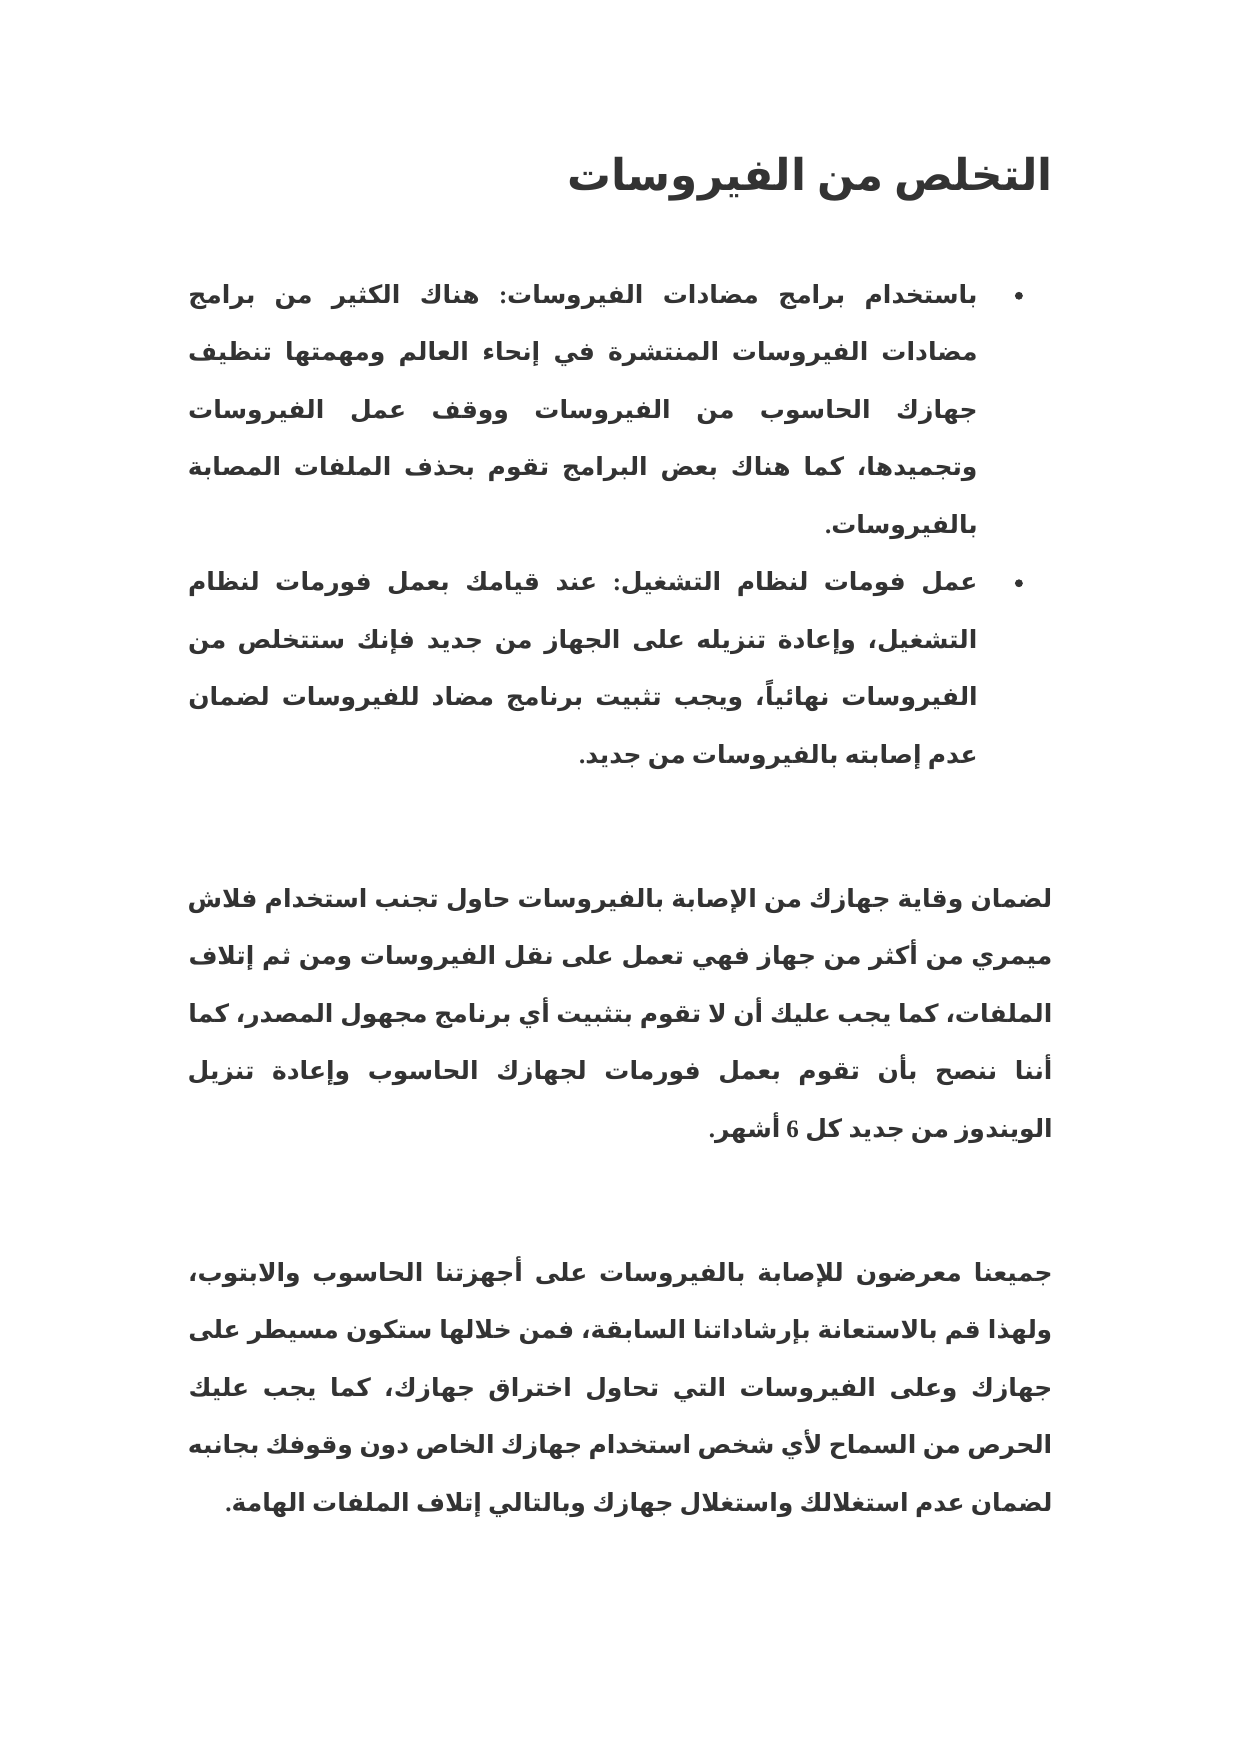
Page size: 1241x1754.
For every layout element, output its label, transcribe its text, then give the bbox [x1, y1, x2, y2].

text جميعنا معرضون للإصابة بالفيروسات على أجهزتنا الحاسوب والابتوب، ولهذا قم بالاستعانة بإرشاداتنا السابقة، فمن خلالها ستكون مسيطر على جهازك وعلى الفيروسات التي تحاول اختراق جهازك، كما يجب عليك الحرص من السماح لأي شخص استخدام جهازك الخاص دون وقوفك بجانبه لضمان عدم استغلالك واستغلال جهازك وبالتالي إتلاف الملفات الهامة. [187, 1201, 1053, 1517]
text التخلص من الفيروسات [187, 150, 1053, 200]
text لضمان وقاية جهازك من الإصابة بالفيروسات حاول تجنب استخدام فلاش ميمري من أكثر من جهاز فهي تعمل على نقل الفيروسات ومن ثم إتلاف الملفات، كما يجب عليك أن لا تقوم بتثبيت أي برنامج مجهول المصدر، كما أننا ننصح بأن تقوم بعمل فورمات لجهازك الحاسوب وإعادة تنزيل الويندوز من جديد كل 6 أشهر. [187, 826, 1053, 1143]
list باستخدام برامج مضادات الفيروسات: هناك الكثير من برامج مضادات الفيروسات المنتشرة في إنحاء العالم ومهمتها تنظيف جهازك الحاسوب من الفيروسات ووقف عمل الفيروسات وتجميدها، كما هناك بعض البرامج تقوم بحذف الملفات المصابة بالفيروسات. [187, 280, 1015, 538]
list عمل فومات لنظام التشغيل: عند قيامك بعمل فورمات لنظام التشغيل، وإعادة تنزيله على الجهاز من جديد فإنك ستتخلص من الفيروسات نهائياً، ويجب تثبيت برنامج مضاد للفيروسات لضمان عدم إصابته بالفيروسات من جديد. [187, 567, 1015, 768]
